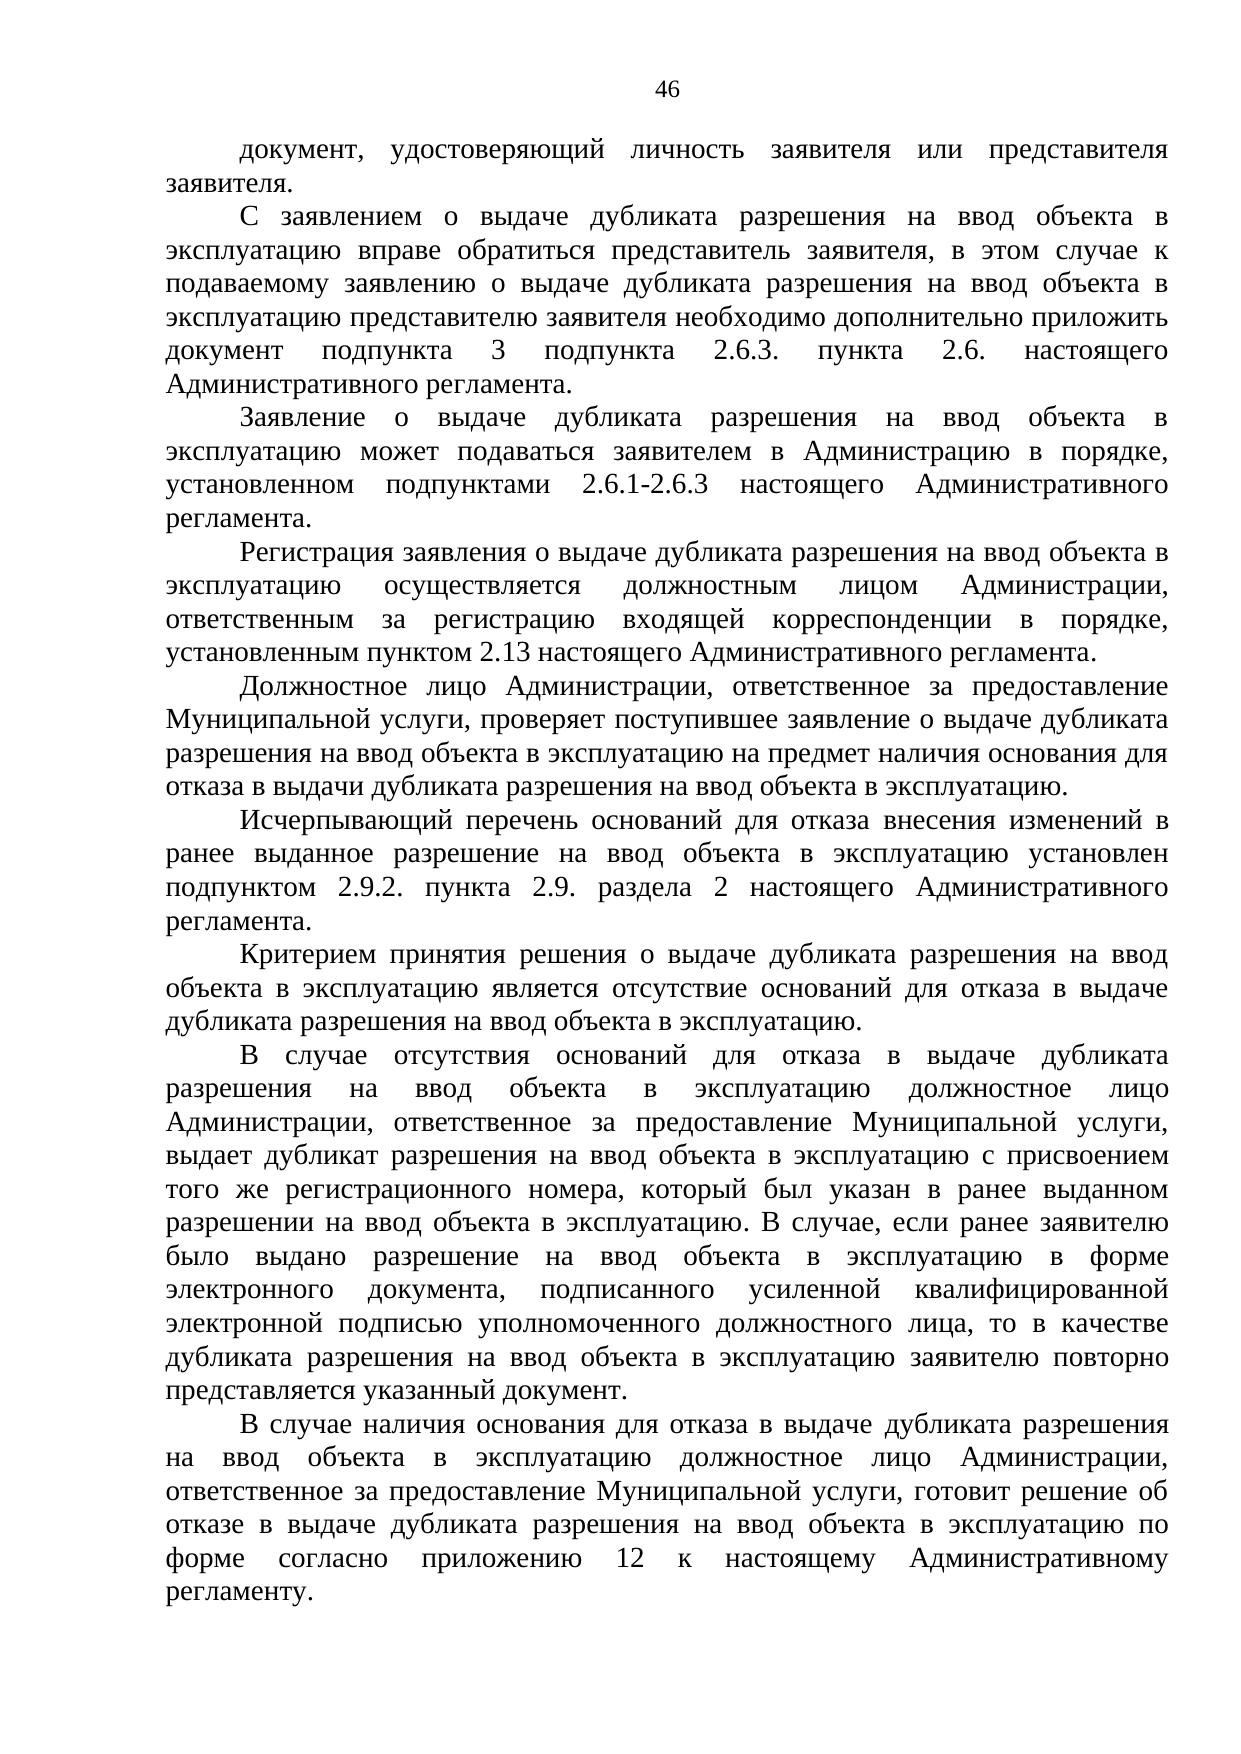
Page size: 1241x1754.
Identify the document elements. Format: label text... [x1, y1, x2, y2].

text С заявлением о выдаче дубликата разрешения на ввод объекта в эксплуатацию вправе обратиться представитель заявителя, в этом случае к подаваемому заявлению о выдаче дубликата разрешения на ввод объекта в эксплуатацию представителю заявителя необходимо дополнительно приложить документ подпункта 3 подпункта 2.6.3. пункта 2.6. настоящего Административного регламента. [165, 198, 1169, 399]
text Регистрация заявления о выдаче дубликата разрешения на ввод объекта в эксплуатацию осуществляется должностным лицом Администрации, ответственным за регистрацию входящей корреспонденции в порядке, установленным пунктом 2.13 настоящего Административного регламента. [165, 534, 1169, 668]
text документ, удостоверяющий личность заявителя или представителя заявителя. [165, 131, 1169, 198]
text Критерием принятия решения о выдаче дубликата разрешения на ввод объекта в эксплуатацию является отсутствие оснований для отказа в выдаче дубликата разрешения на ввод объекта в эксплуатацию. [165, 936, 1169, 1037]
text Исчерпывающий перечень оснований для отказа внесения изменений в ранее выданное разрешение на ввод объекта в эксплуатацию установлен подпунктом 2.9.2. пункта 2.9. раздела 2 настоящего Административного регламента. [165, 802, 1169, 936]
text Должностное лицо Администрации, ответственное за предоставление Муниципальной услуги, проверяет поступившее заявление о выдаче дубликата разрешения на ввод объекта в эксплуатацию на предмет наличия основания для отказа в выдачи дубликата разрешения на ввод объекта в эксплуатацию. [165, 668, 1169, 802]
text В случае наличия основания для отказа в выдаче дубликата разрешения на ввод объекта в эксплуатацию должностное лицо Администрации, ответственное за предоставление Муниципальной услуги, готовит решение об отказе в выдаче дубликата разрешения на ввод объекта в эксплуатацию по форме согласно приложению 12 к настоящему Административному регламенту. [165, 1406, 1169, 1607]
text Заявление о выдаче дубликата разрешения на ввод объекта в эксплуатацию может подаваться заявителем в Администрацию в порядке, установленном подпунктами 2.6.1-2.6.3 настоящего Административного регламента. [165, 399, 1169, 534]
text В случае отсутствия оснований для отказа в выдаче дубликата разрешения на ввод объекта в эксплуатацию должностное лицо Администрации, ответственное за предоставление Муниципальной услуги, выдает дубликат разрешения на ввод объекта в эксплуатацию с присвоением того же регистрационного номера, который был указан в ранее выданном разрешении на ввод объекта в эксплуатацию. В случае, если ранее заявителю было выдано разрешение на ввод объекта в эксплуатацию в форме электронного документа, подписанного усиленной квалифицированной электронной подписью уполномоченного должностного лица, то в качестве дубликата разрешения на ввод объекта в эксплуатацию заявителю повторно представляется указанный документ. [165, 1037, 1169, 1406]
